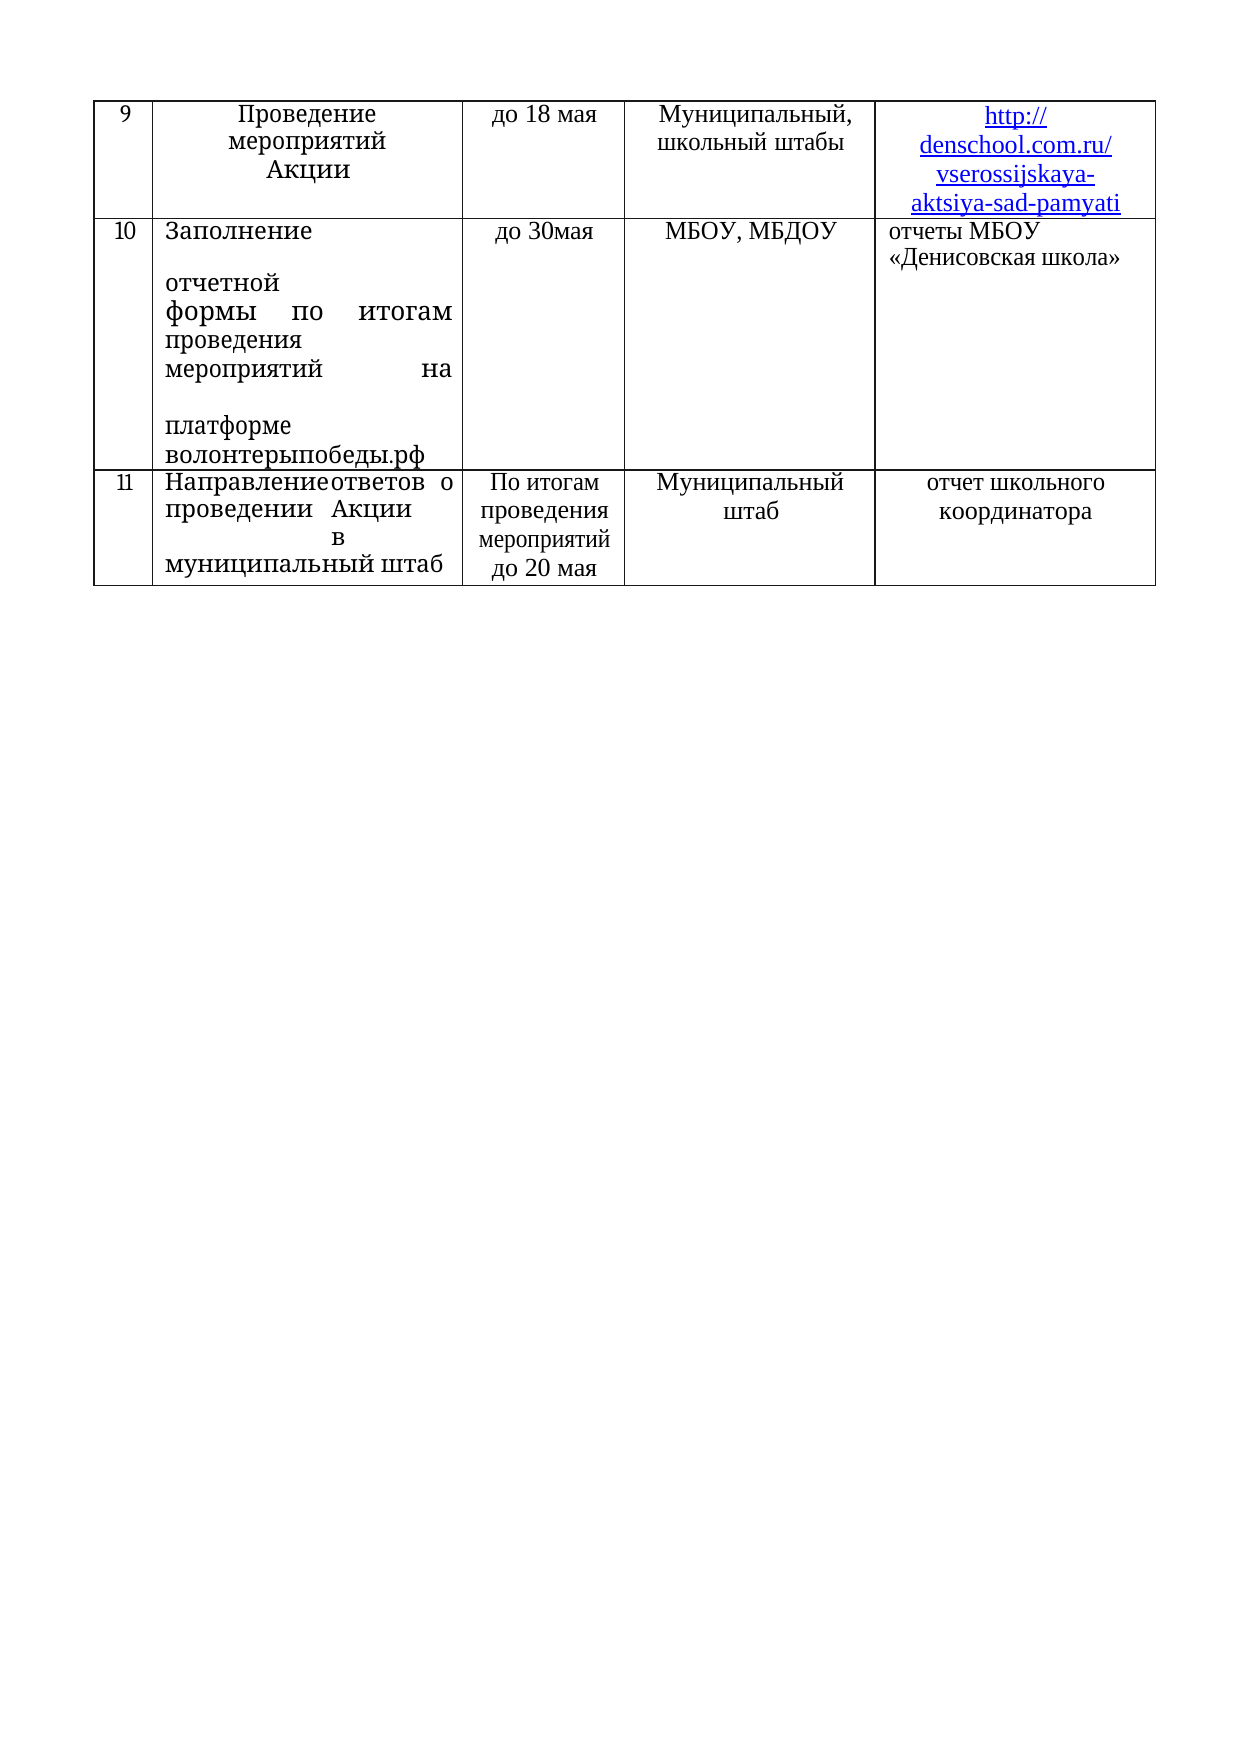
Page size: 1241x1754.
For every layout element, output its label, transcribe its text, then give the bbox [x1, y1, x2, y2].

table_header Проведение мероприятий Акции [153, 102, 462, 217]
table_cell 11 [95, 471, 152, 585]
table_cell 10 [95, 219, 152, 469]
table_cell отчеты МБОУ «Денисовская школа» [876, 219, 1155, 469]
table_header до 18 мая [463, 102, 624, 217]
table_header http://denschool.com.ru/vserossijskaya-aktsiya-sad-pamyati [876, 102, 1155, 217]
table_cell Муниципальный штаб [625, 471, 874, 585]
table_header 9 [95, 102, 152, 217]
table_cell Заполнение отчетной формы по итогам проведения мероприятий на платформе волонтерыпобеды.рф [153, 219, 462, 469]
table_header Муниципальный, школьный штабы [625, 102, 874, 217]
table_cell до 30мая [463, 219, 624, 469]
table_cell Направление ответов о проведении Акции в муниципальный штаб [153, 471, 462, 585]
table_cell отчет школьного координатора [876, 471, 1155, 585]
table_cell МБОУ, МБДОУ [625, 219, 874, 469]
table_cell По итогам проведения мероприятий до 20 мая [463, 471, 624, 585]
